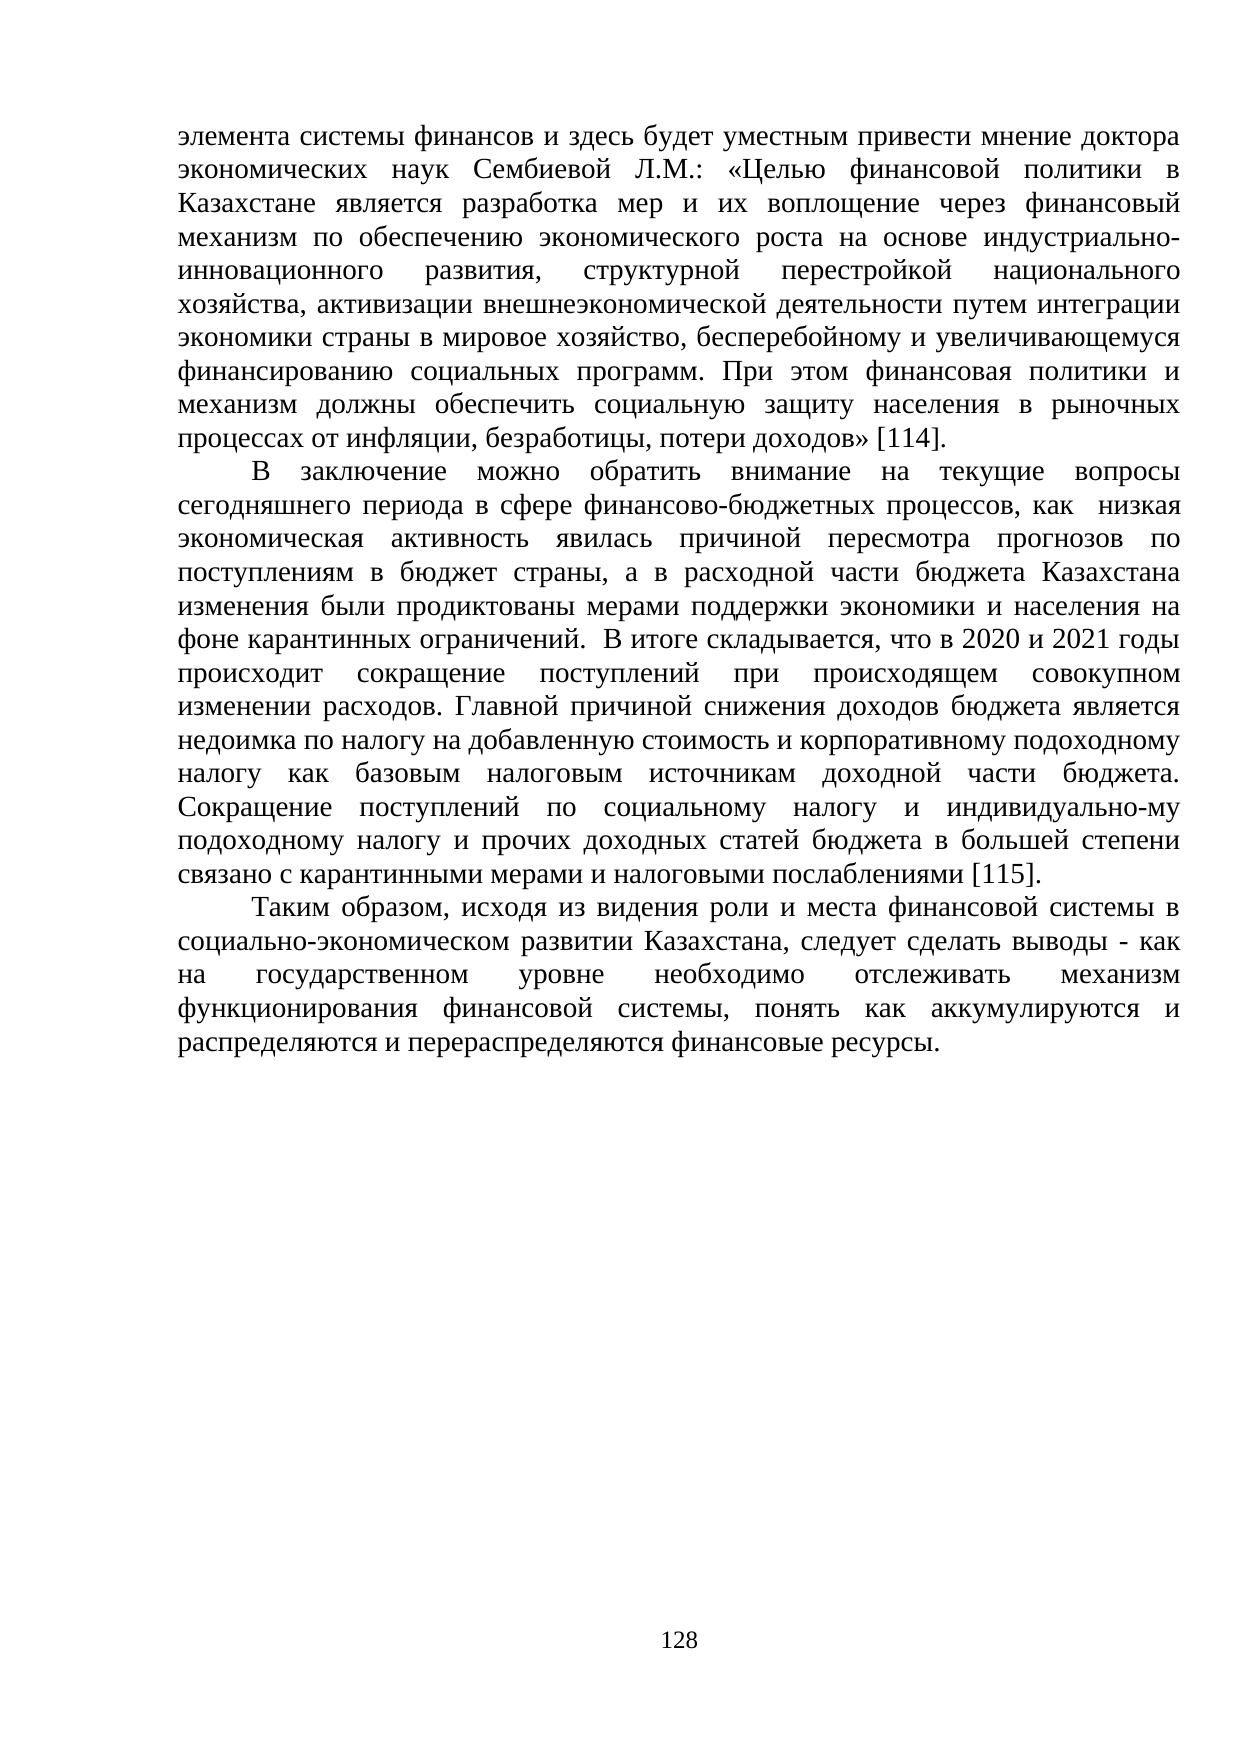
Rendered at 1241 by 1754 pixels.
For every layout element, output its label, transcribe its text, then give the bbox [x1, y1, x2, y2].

text В заключение можно обратить внимание на текущие вопросы сегодняшнего периода в сфере финансово-бюджетных процессов, как низкая экономическая активность явилась причиной пересмотра прогнозов по поступлениям в бюджет страны, а в расходной части бюджета Казахстана изменения были продиктованы мерами поддержки экономики и населения на фоне карантинных ограничений. В итоге складывается, что в 2020 и 2021 годы происходит сокращение поступлений при происходящем совокупном изменении расходов. Главной причиной снижения доходов бюджета является недоимка по налогу на добавленную стоимость и корпоративному подоходному налогу как базовым налоговым источникам доходной части бюджета. Сокращение поступлений по социальному налогу и индивидуально-му подоходному налогу и прочих доходных статей бюджета в большей степени связано с карантинными мерами и налоговыми послаблениями [115]. [177, 453, 1181, 889]
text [177, 118, 1181, 453]
text Таким образом, исходя из видения роли и места финансовой системы в социально-экономическом развитии Казахстана, следует сделать выводы - как на государственном уровне необходимо отслеживать механизм функционирования финансовой системы, понять как аккумулируются и распределяются и перераспределяются финансовые ресурсы. [177, 889, 1181, 1057]
